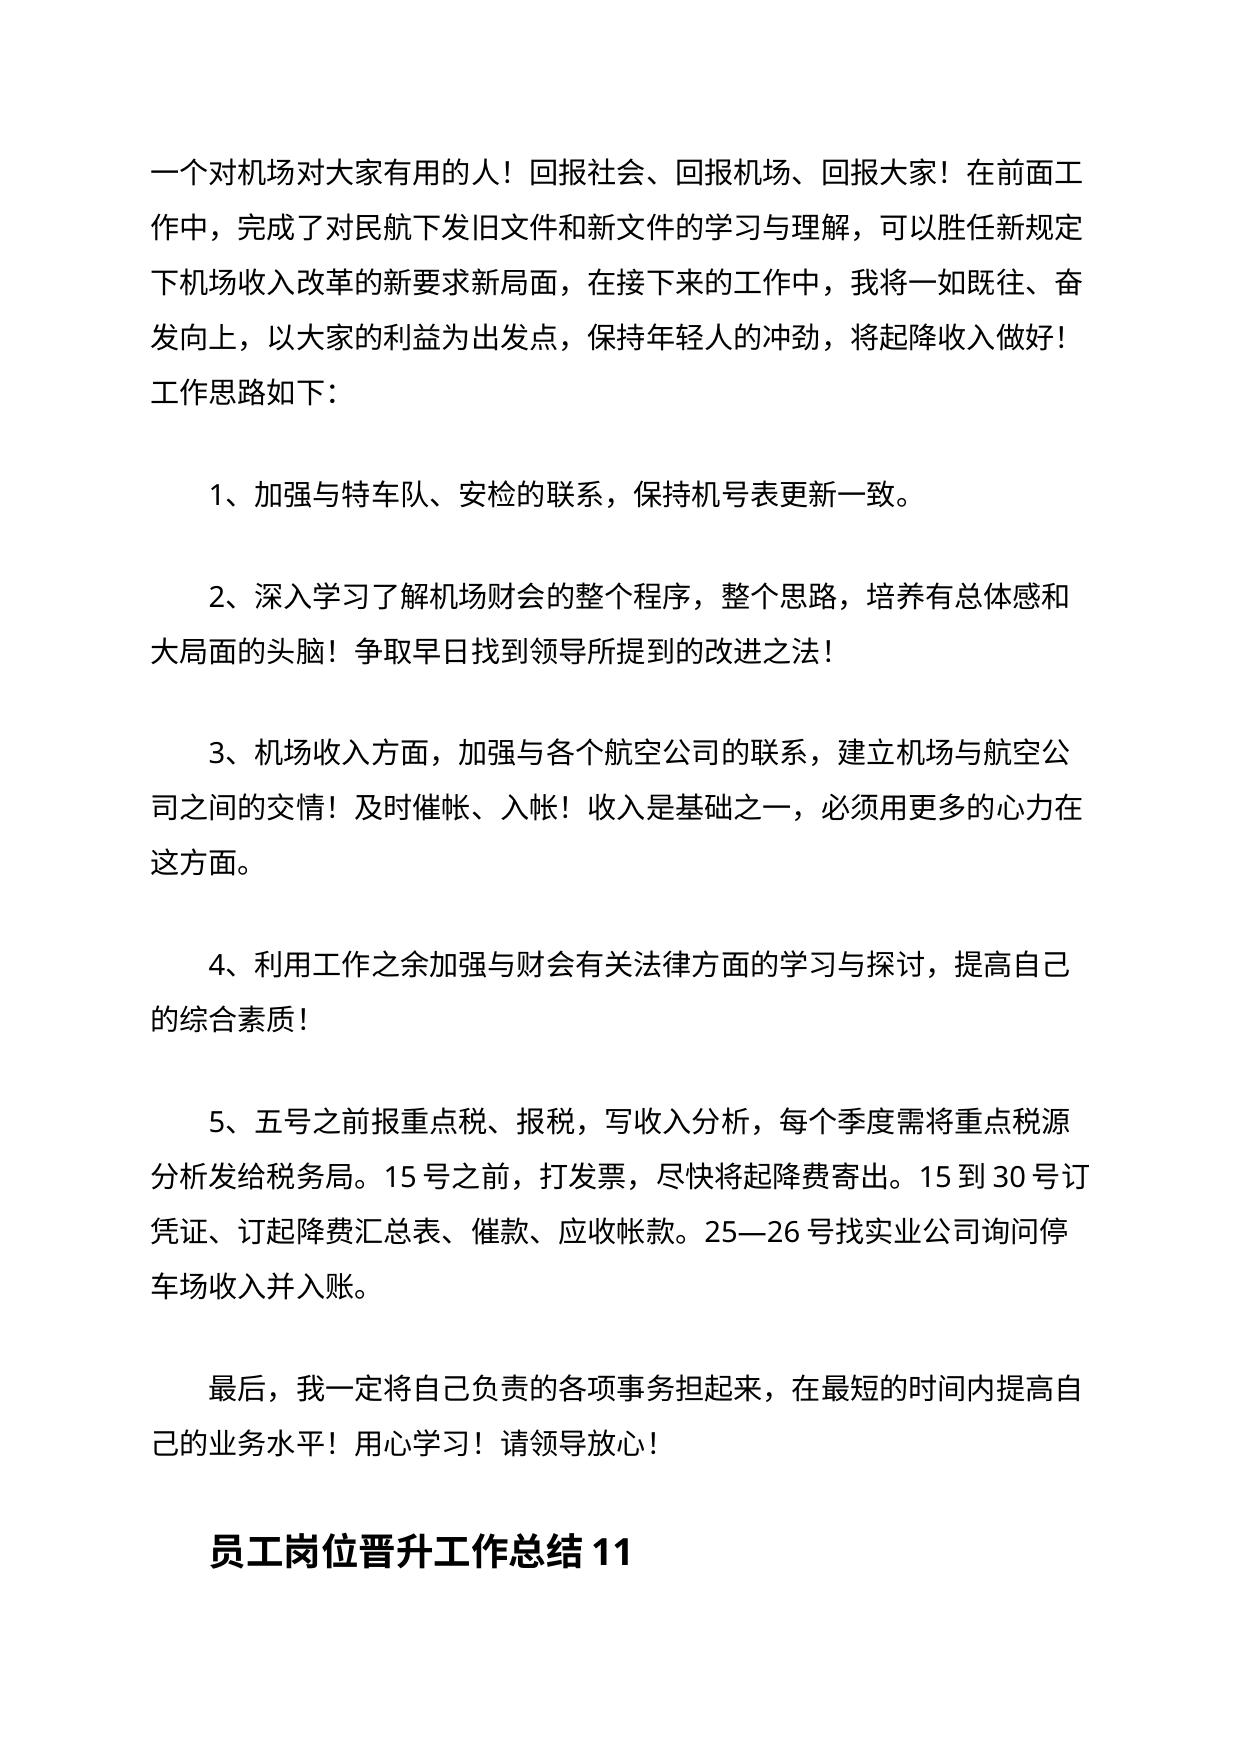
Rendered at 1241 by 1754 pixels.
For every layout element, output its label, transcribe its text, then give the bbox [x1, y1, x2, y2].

text 员工岗位晋升工作总结11 [150, 1522, 1090, 1576]
text 3、机场收入方面，加强与各个航空公司的联系，建立机场与航空公司之间的交情！及时催帐、入帐！收入是基础之一，必须用更多的心力在这方面。 [150, 730, 1090, 882]
text 2、深入学习了解机场财会的整个程序，整个思路，培养有总体感和大局面的头脑！争取早日找到领导所提到的改进之法！ [150, 573, 1090, 671]
text 5、五号之前报重点税、报税，写收入分析，每个季度需将重点税源分析发给税务局。15号之前，打发票，尽快将起降费寄出。15到30号订凭证、订起降费汇总表、催款、应收帐款。25—26号找实业公司询问停车场收入并入账。 [150, 1098, 1090, 1306]
text 1、加强与特车队、安检的联系，保持机号表更新一致。 [150, 471, 1090, 514]
text 4、利用工作之余加强与财会有关法律方面的学习与探讨，提高自己的综合素质！ [150, 942, 1090, 1039]
text 最后，我一定将自己负责的各项事务担起来，在最短的时间内提高自己的业务水平！用心学习！请领导放心！ [150, 1365, 1090, 1462]
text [150, 150, 1090, 412]
